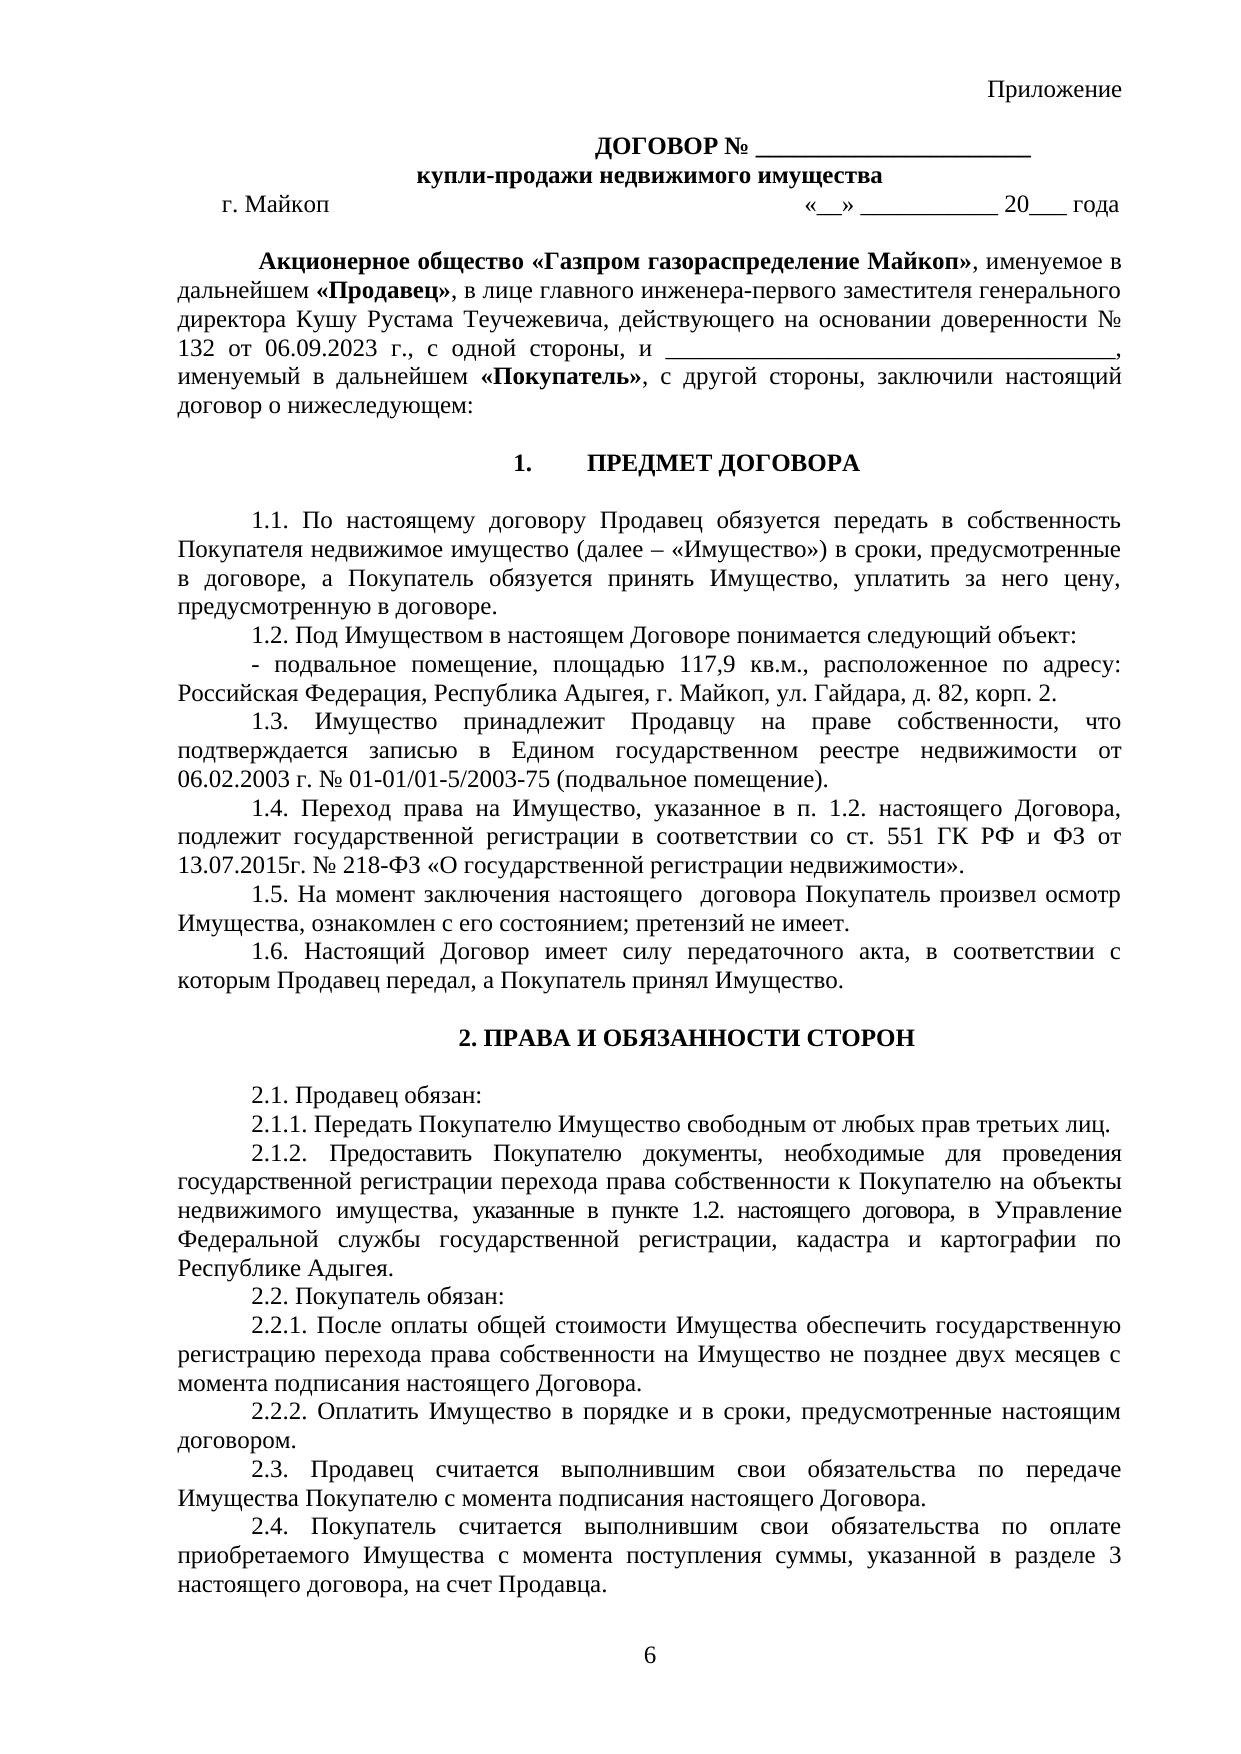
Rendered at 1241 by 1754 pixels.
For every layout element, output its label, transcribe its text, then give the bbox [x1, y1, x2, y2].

text 2. ПРАВА И ОБЯЗАННОСТИ СТОРОН [177, 1023, 1122, 1051]
text 1.2. Под Имуществом в настоящем Договоре понимается следующий объект: [177, 620, 1122, 649]
text 2.2.1. После оплаты общей стоимости Имущества обеспечить государственную регистрацию перехода права собственности на Имущество не позднее двух месяцев с момента подписания настоящего Договора. [177, 1310, 1122, 1396]
text купли-продажи недвижимого имущества [177, 160, 1122, 189]
text 1.1. По настоящему договору Продавец обязуется передать в собственность Покупателя недвижимое имущество (далее – «Имущество») в сроки, предусмотренные в договоре, а Покупатель обязуется принять Имущество, уплатить за него цену, предусмотренную в договоре. [177, 505, 1122, 620]
text 1.6. Настоящий Договор имеет силу передаточного акта, в соответствии с которым Продавец передал, а Покупатель принял Имущество. [177, 936, 1122, 994]
text Приложение [177, 74, 1122, 103]
text 2.4. Покупатель считается выполнившим свои обязательства по оплате приобретаемого Имущества с момента поступления суммы, указанной в разделе 3 настоящего договора, на счет Продавца. [177, 1511, 1122, 1598]
text 2.2. Покупатель обязан: [177, 1281, 1122, 1310]
text 1.4. Переход права на Имущество, указанное в п. 1.2. настоящего Договора, подлежит государственной регистрации в соответствии со ст. 551 ГК РФ и ФЗ от 13.07.2015г. № 218-ФЗ «О государственной регистрации недвижимости». [177, 793, 1122, 879]
list ПРЕДМЕТ ДОГОВОРА [177, 448, 1122, 476]
text 1.3. Имущество принадлежит Продавцу на праве собственности, что подтверждается записью в Едином государственном реестре недвижимости от 06.02.2003 г. № 01-01/01-5/2003-75 (подвальное помещение). [177, 706, 1122, 793]
text 2.3. Продавец считается выполнившим свои обязательства по передаче Имущества Покупателю с момента подписания настоящего Договора. [177, 1454, 1122, 1511]
text 2.1. Продавец обязан: [177, 1080, 1122, 1109]
text г. Майкоп «__» ___________ 20___ года [222, 189, 1122, 218]
text 1.5. На момент заключения настоящего договора Покупатель произвел осмотр Имущества, ознакомлен с его состоянием; претензий не имеет. [177, 879, 1122, 936]
title ДОГОВОР № ______________________ [177, 131, 1122, 160]
text 2.1.1. Передать Покупателю Имущество свободным от любых прав третьих лиц. [177, 1109, 1122, 1138]
text 2.2.2. Оплатить Имущество в порядке и в сроки, предусмотренные настоящим договором. [177, 1396, 1122, 1454]
text 2.1.2. Предоставить Покупателю документы, необходимые для проведения государственной регистрации перехода права собственности к Покупателю на объекты недвижимого имущества, указанные в пункте 1.2. настоящего договора, в Управление Федеральной службы государственной регистрации, кадастра и картографии по Республике Адыгея. [177, 1138, 1122, 1281]
text - подвальное помещение, площадью 117,9 кв.м., расположенное по адресу: Российская Федерация, Республика Адыгея, г. Майкоп, ул. Гайдара, д. 82, корп. 2. [177, 649, 1122, 706]
text Акционерное общество «Газпром газораспределение Майкоп», именуемое в дальнейшем «Продавец», в лице главного инженера-первого заместителя генерального директора Кушу Рустама Теучежевича, действующего на основании доверенности № 132 от 06.09.2023 г., с одной стороны, и ____________________________________, именуемый в дальнейшем «Покупатель», с другой стороны, заключили настоящий договор о нижеследующем: [177, 246, 1122, 419]
